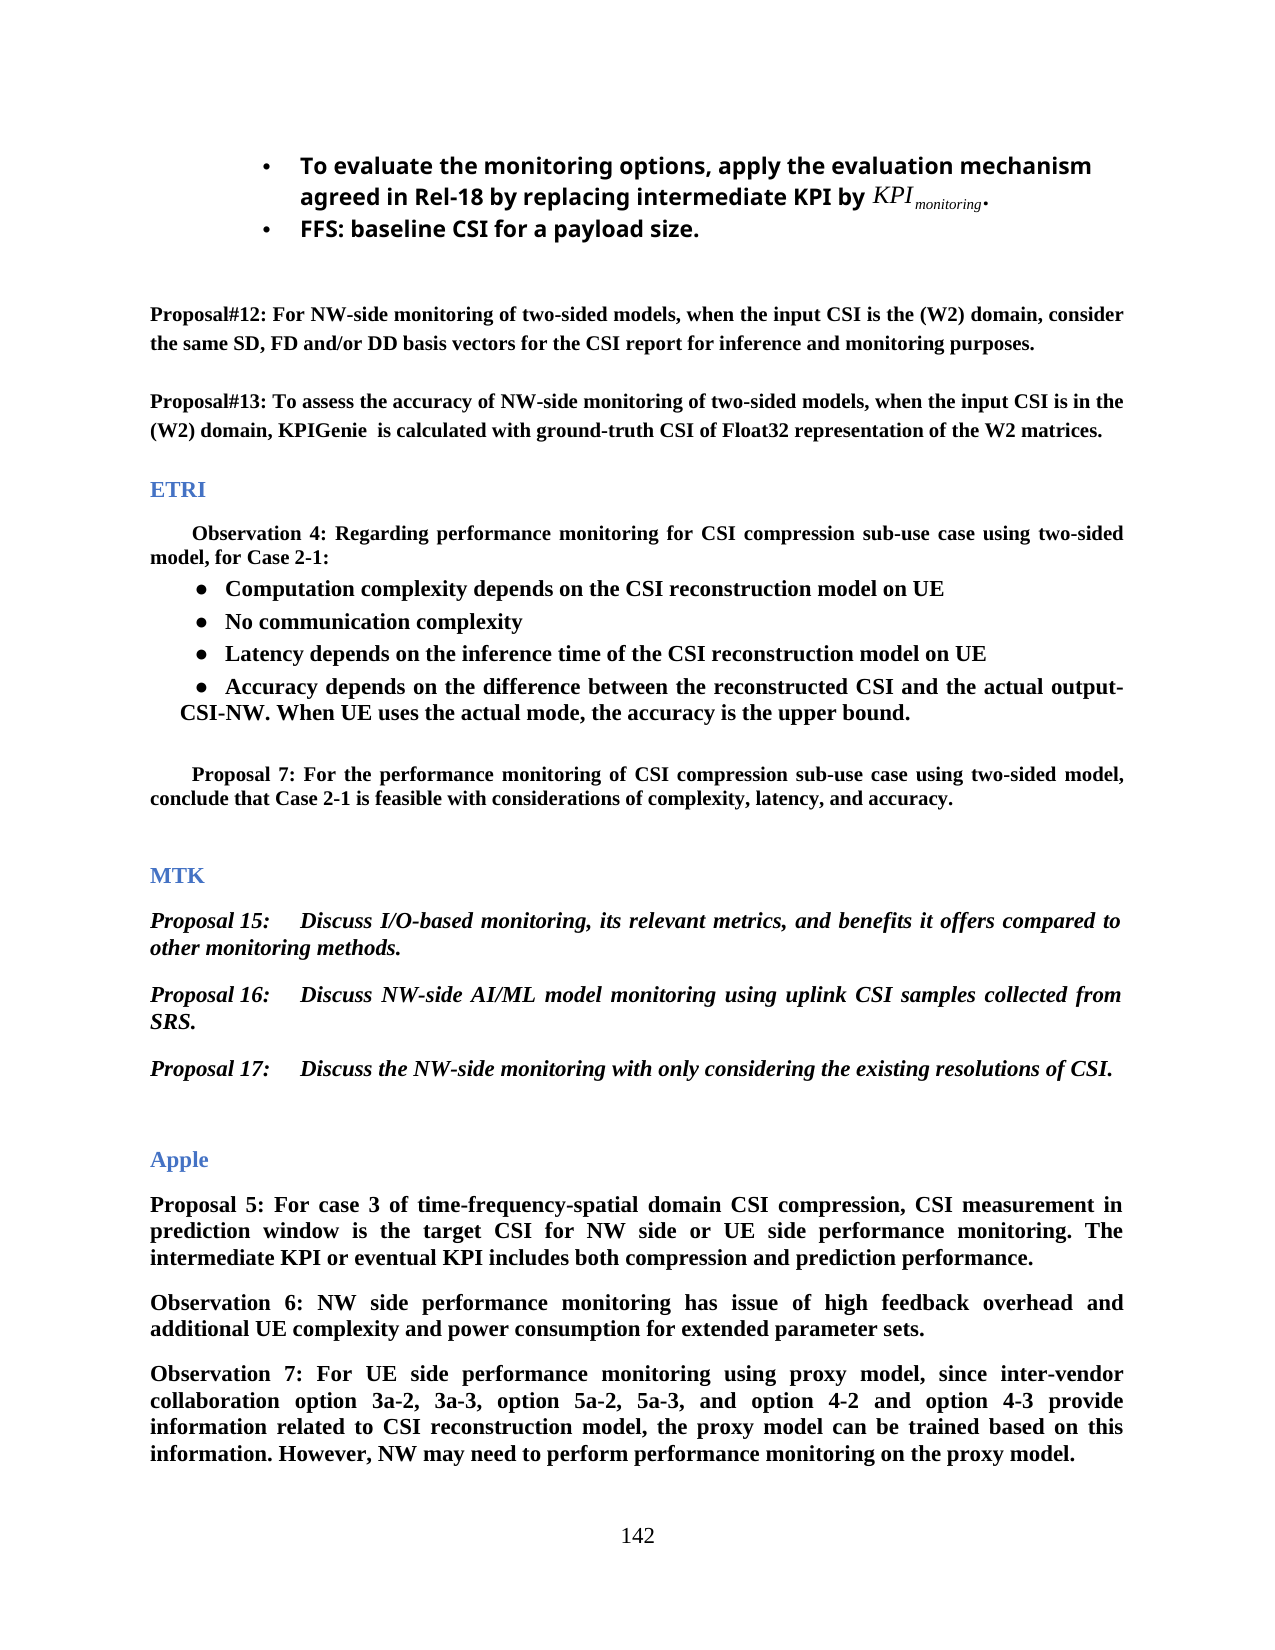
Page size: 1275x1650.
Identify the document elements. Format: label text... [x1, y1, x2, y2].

text Proposal#13: To assess the accuracy of NW-side monitoring of two-sided models, when the input CSI is in the (W2) domain, KPIGenie is calculated with ground-truth CSI of Float32 representation of the W2 matrices. [150, 389, 1125, 442]
text MTK [150, 862, 1125, 888]
list FFS: baseline CSI for a payload size. [262, 213, 1125, 244]
text Discuss I/O-based monitoring, its relevant metrics, and benefits it offers compared to other monitoring methods. [150, 907, 1125, 961]
text Observation 6: NW side performance monitoring has issue of high feedback overhead and additional UE complexity and power consumption for extended parameter sets. [150, 1289, 1125, 1342]
text Observation 4: Regarding performance monitoring for CSI compression sub-use case using two-sided model, for Case 2-1: [150, 521, 1125, 569]
text Latency depends on the inference time of the CSI reconstruction model on UE [179, 640, 1125, 667]
text Discuss NW-side AI/ML model monitoring using uplink CSI samples collected from SRS. [150, 981, 1125, 1035]
text Proposal 7: For the performance monitoring of CSI compression sub-use case using two-sided model, conclude that Case 2-1 is feasible with considerations of complexity, latency, and accuracy. [150, 762, 1125, 810]
text Computation complexity depends on the CSI reconstruction model on UE [179, 575, 1125, 601]
text Proposal 5: For case 3 of time-frequency-spatial domain CSI compression, CSI measurement in prediction window is the target CSI for NW side or UE side performance monitoring. The intermediate KPI or eventual KPI includes both compression and prediction performance. [150, 1191, 1125, 1270]
text Proposal#12: For NW-side monitoring of two-sided models, when the input CSI is the (W2) domain, consider the same SD, FD and/or DD basis vectors for the CSI report for inference and monitoring purposes. [150, 302, 1125, 355]
text Accuracy depends on the difference between the reconstructed CSI and the actual output-CSI-NW. When UE uses the actual mode, the accuracy is the upper bound. [179, 673, 1125, 726]
text Apple [150, 1146, 1125, 1172]
list To evaluate the monitoring options, apply the evaluation mechanism agreed in Rel-18 by replacing intermediate KPI by . [262, 150, 1125, 213]
text No communication complexity [179, 608, 1125, 634]
text Discuss the NW-side monitoring with only considering the existing resolutions of CSI. [150, 1055, 1125, 1081]
text Observation 7: For UE side performance monitoring using proxy model, since inter-vendor collaboration option 3a-2, 3a-3, option 5a-2, 5a-3, and option 4-2 and option 4-3 provide information related to CSI reconstruction model, the proxy model can be trained based on this information. However, NW may need to perform performance monitoring on the proxy model. [150, 1361, 1125, 1466]
text ETRI [150, 476, 1125, 502]
